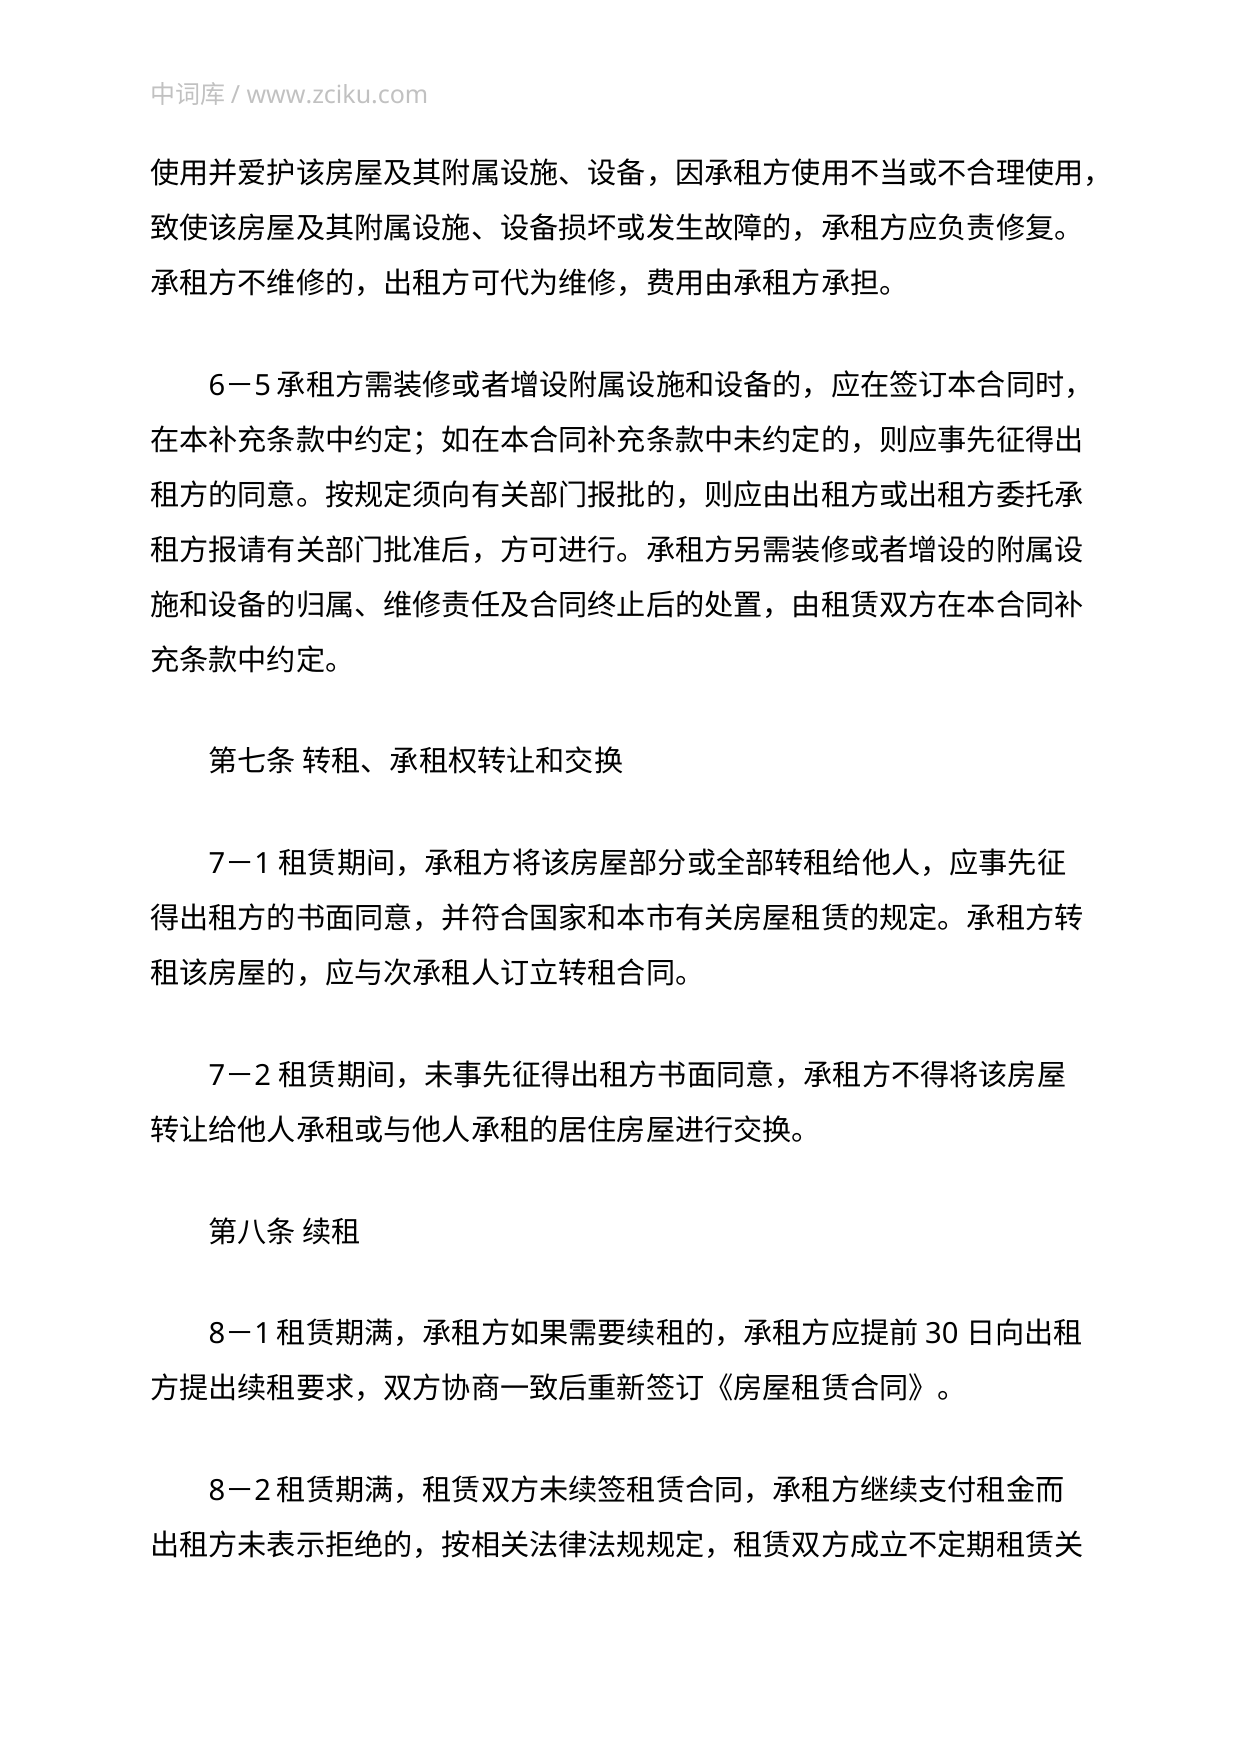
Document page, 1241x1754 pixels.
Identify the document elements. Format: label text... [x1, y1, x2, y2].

text 7－1 租赁期间，承租方将该房屋部分或全部转租给他人，应事先征得出租方的书面同意，并符合国家和本市有关房屋租赁的规定。承租方转租该房屋的，应与次承租人订立转租合同。 [150, 840, 1090, 992]
text 6－5承租方需装修或者增设附属设施和设备的，应在签订本合同时，在本补充条款中约定；如在本合同补充条款中未约定的，则应事先征得出租方的同意。按规定须向有关部门报批的，则应由出租方或出租方委托承租方报请有关部门批准后，方可进行。承租方另需装修或者增设的附属设施和设备的归属、维修责任及合同终止后的处置，由租赁双方在本合同补充条款中约定。 [150, 362, 1090, 678]
text 8－1租赁期满，承租方如果需要续租的，承租方应提前 30 日向出租方提出续租要求，双方协商一致后重新签订《房屋租赁合同》。 [150, 1310, 1090, 1407]
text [150, 150, 1090, 302]
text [150, 1467, 1090, 1564]
text 7－2 租赁期间，未事先征得出租方书面同意，承租方不得将该房屋转让给他人承租或与他人承租的居住房屋进行交换。 [150, 1051, 1090, 1149]
text 第八条 续租 [150, 1208, 1090, 1250]
text 第七条 转租、承租权转让和交换 [150, 738, 1090, 780]
